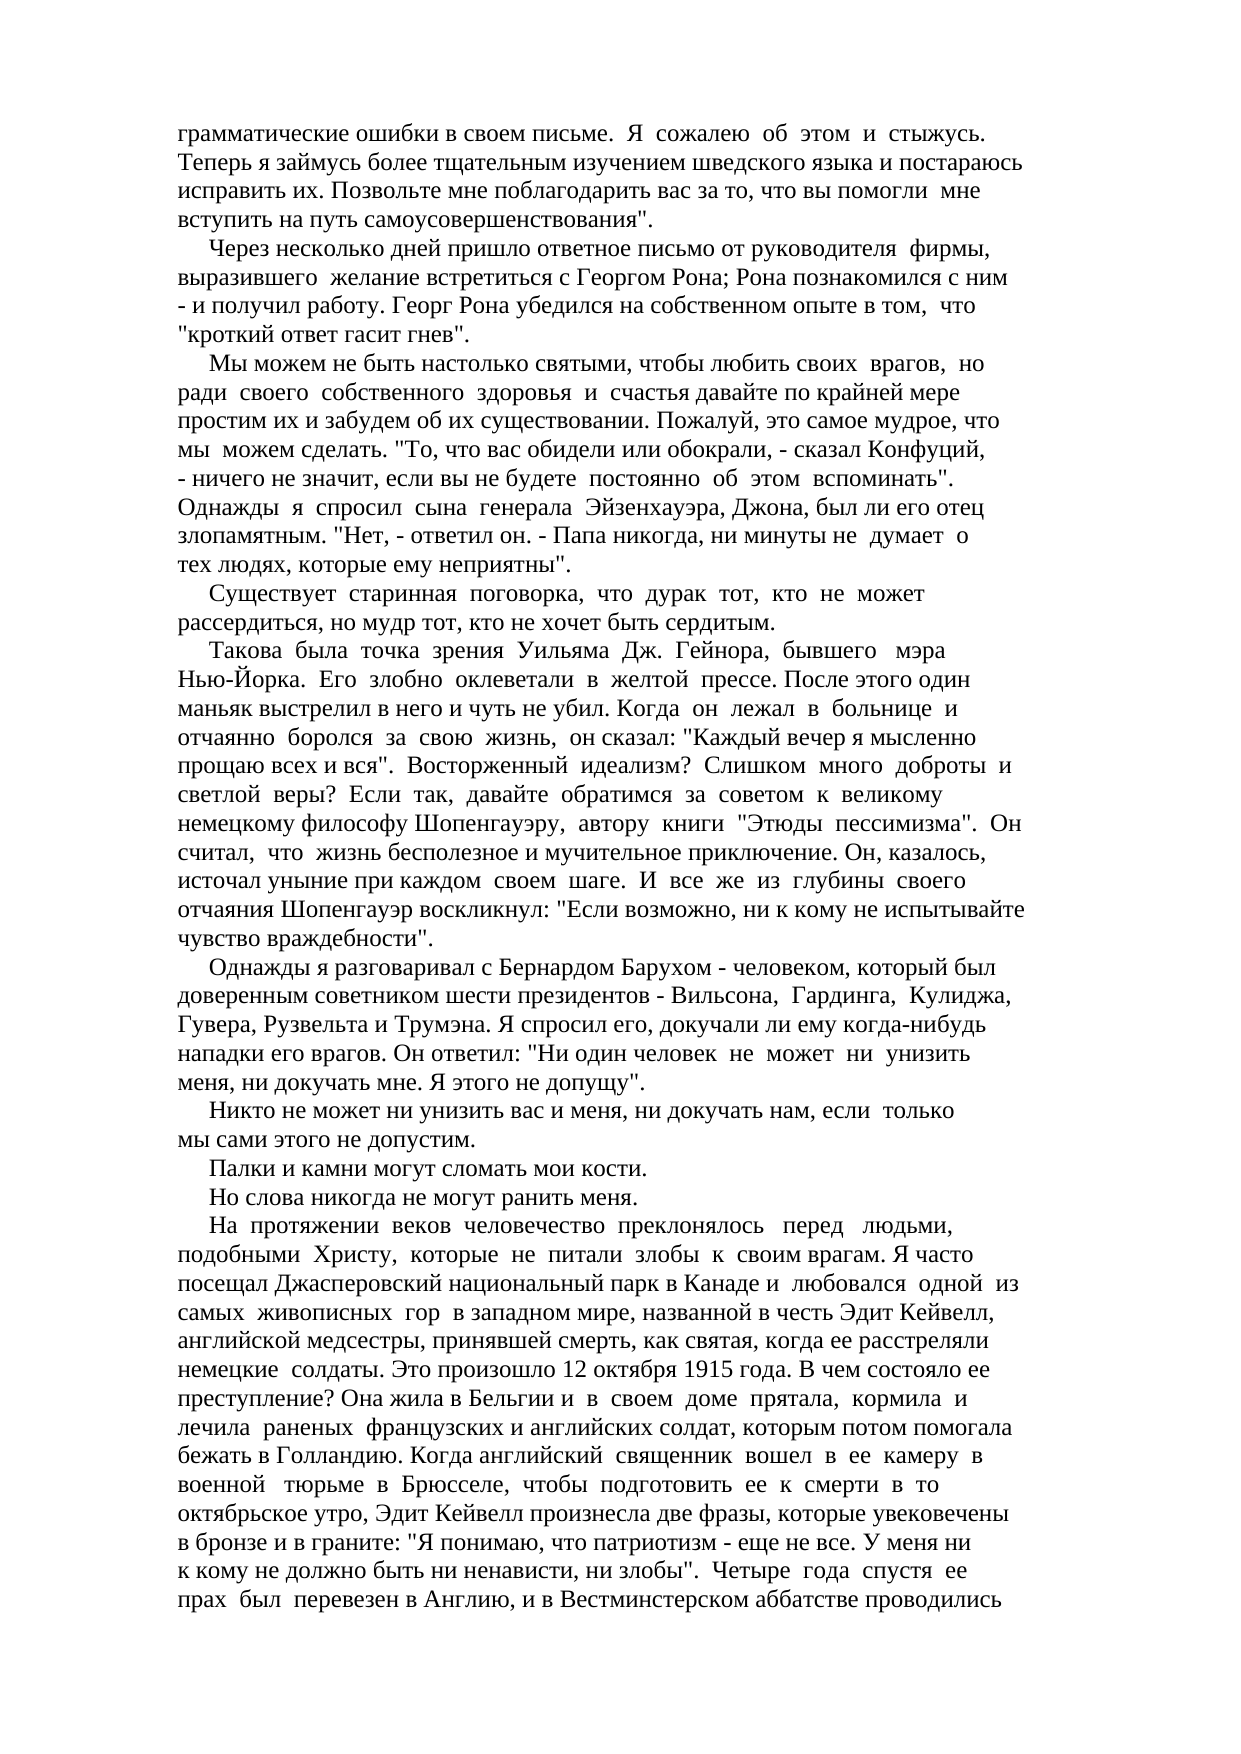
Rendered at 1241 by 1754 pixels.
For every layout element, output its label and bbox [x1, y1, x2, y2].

text [177, 118, 1152, 1613]
